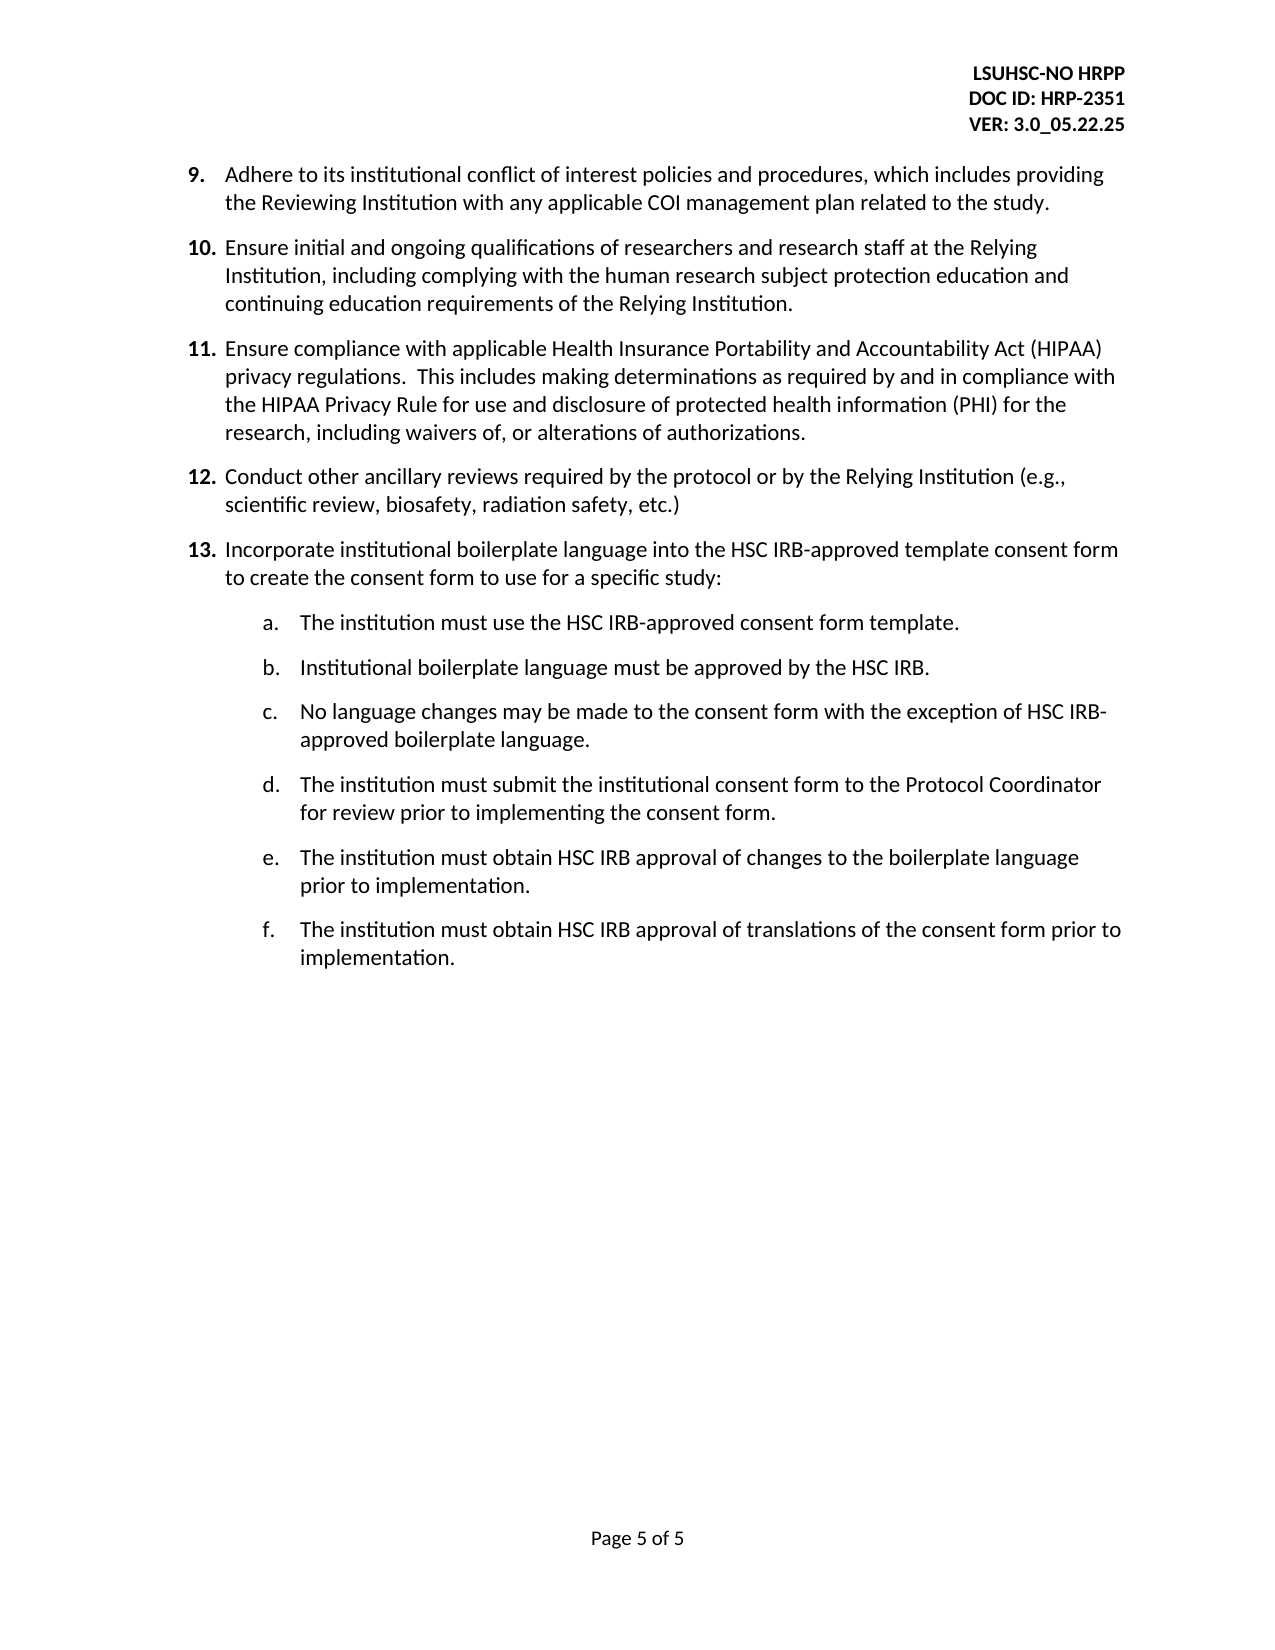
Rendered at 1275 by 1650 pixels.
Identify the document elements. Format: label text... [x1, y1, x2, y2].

list Institutional boilerplate language must be approved by the HSC IRB. [262, 653, 1125, 681]
list The institution must submit the institutional consent form to the Protocol Coordinator for review prior to implementing the consent form. [262, 770, 1125, 826]
list Ensure initial and ongoing qualifications of researchers and research staff at the Relying Institution, including complying with the human research subject protection education and continuing education requirements of the Relying Institution. [187, 233, 1125, 317]
list Adhere to its institutional conflict of interest policies and procedures, which includes providing the Reviewing Institution with any applicable COI management plan related to the study. [187, 160, 1125, 216]
list The institution must use the HSC IRB-approved consent form template. [262, 608, 1125, 636]
list The institution must obtain HSC IRB approval of translations of the consent form prior to implementation. [262, 915, 1125, 971]
list The institution must obtain HSC IRB approval of changes to the boilerplate language prior to implementation. [262, 843, 1125, 899]
list Incorporate institutional boilerplate language into the HSC IRB-approved template consent form to create the consent form to use for a specific study: [187, 535, 1125, 591]
list No language changes may be made to the consent form with the exception of HSC IRB-approved boilerplate language. [262, 697, 1125, 753]
list Conduct other ancillary reviews required by the protocol or by the Relying Institution (e.g., scientific review, biosafety, radiation safety, etc.) [187, 462, 1125, 518]
list Ensure compliance with applicable Health Insurance Portability and Accountability Act (HIPAA) privacy regulations. This includes making determinations as required by and in compliance with the HIPAA Privacy Rule for use and disclosure of protected health information (PHI) for the research, including waivers of, or alterations of authorizations. [187, 334, 1125, 446]
